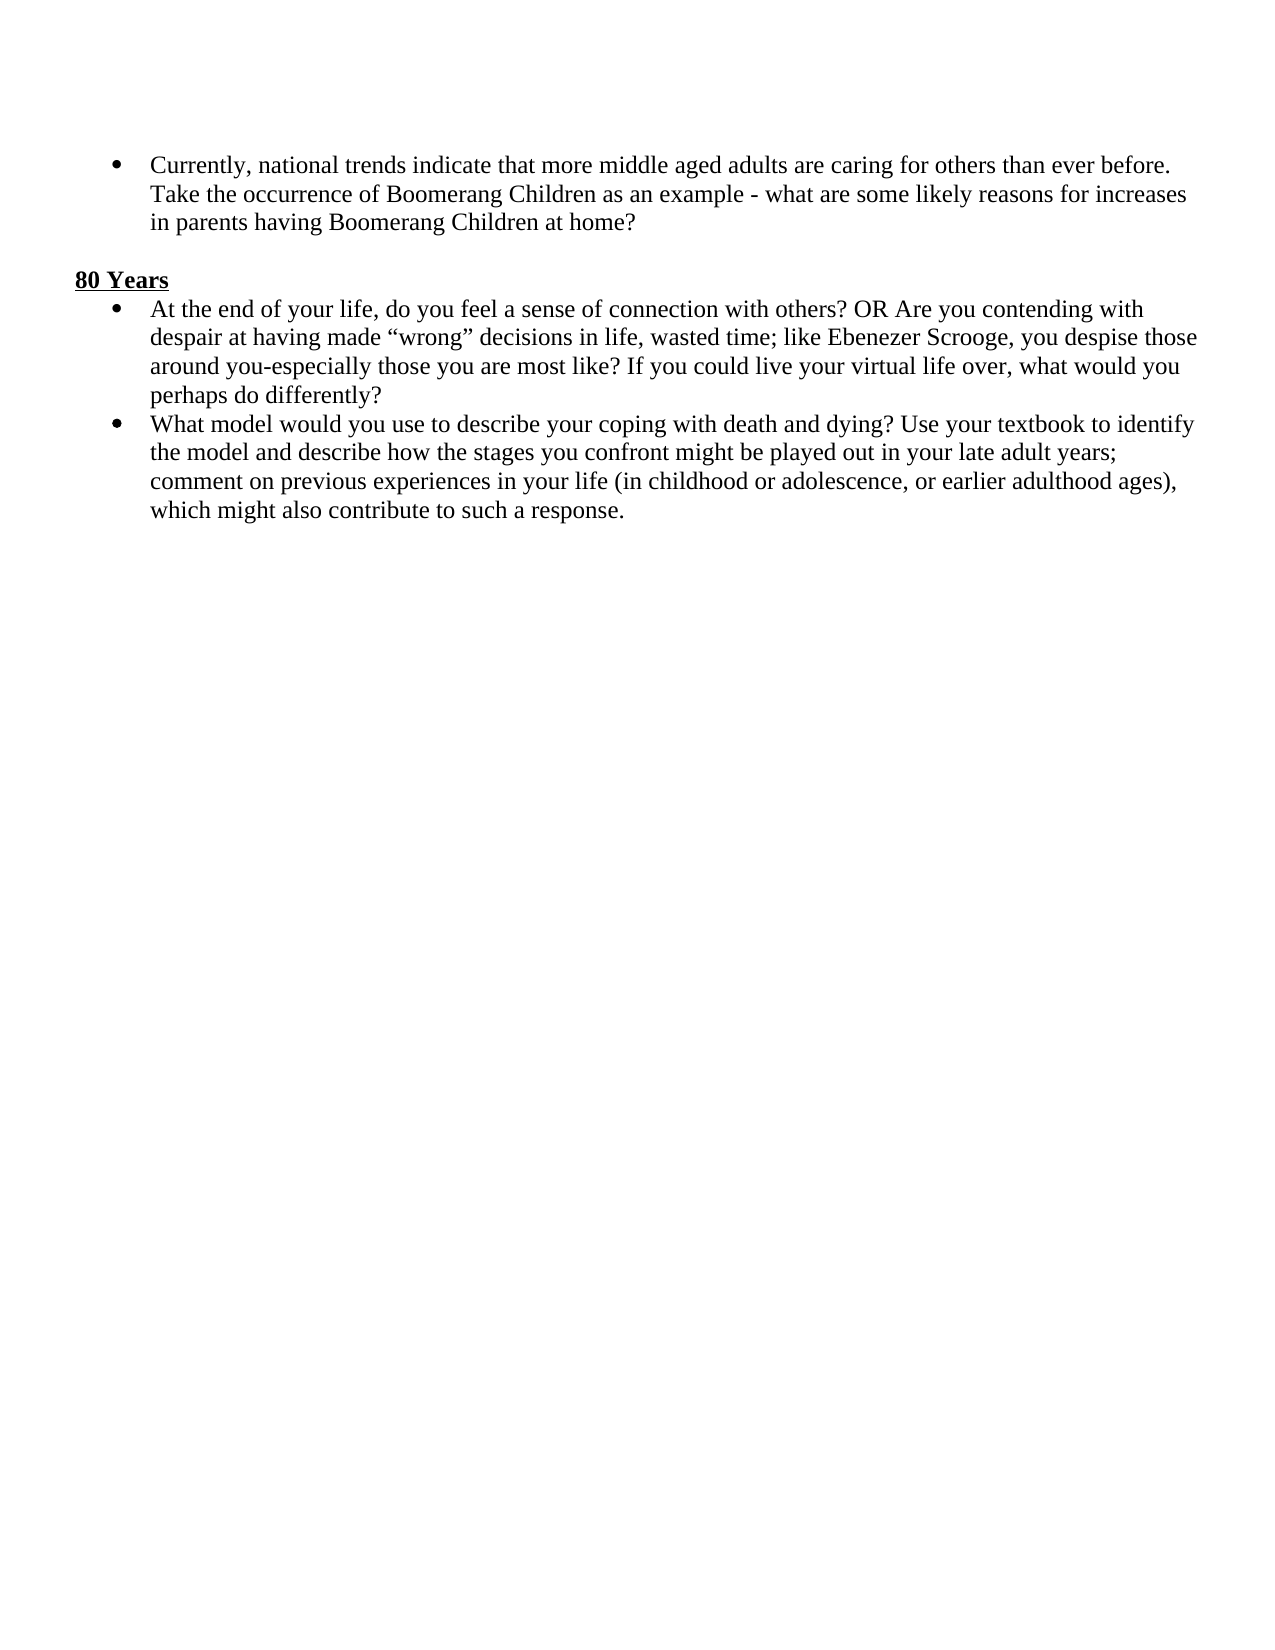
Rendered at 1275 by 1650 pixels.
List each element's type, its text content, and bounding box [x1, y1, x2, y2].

list What model would you use to describe your coping with death and dying? Use your textbook to identify the model and describe how the stages you confront might be played out in your late adult years; comment on previous experiences in your life (in childhood or adolescence, or earlier adulthood ages), which might also contribute to such a response. [112, 409, 1200, 524]
list Currently, national trends indicate that more middle aged adults are caring for others than ever before. Take the occurrence of Boomerang Children as an example - what are some likely reasons for increases in parents having Boomerang Children at home? [112, 150, 1200, 236]
list At the end of your life, do you feel a sense of connection with others? OR Are you contending with despair at having made “wrong” decisions in life, wasted time; like Ebenezer Scrooge, you despise those around you-especially those you are most like? If you could live your virtual life over, what would you perhaps do differently? [112, 294, 1200, 409]
text 80 Years [75, 265, 1200, 294]
